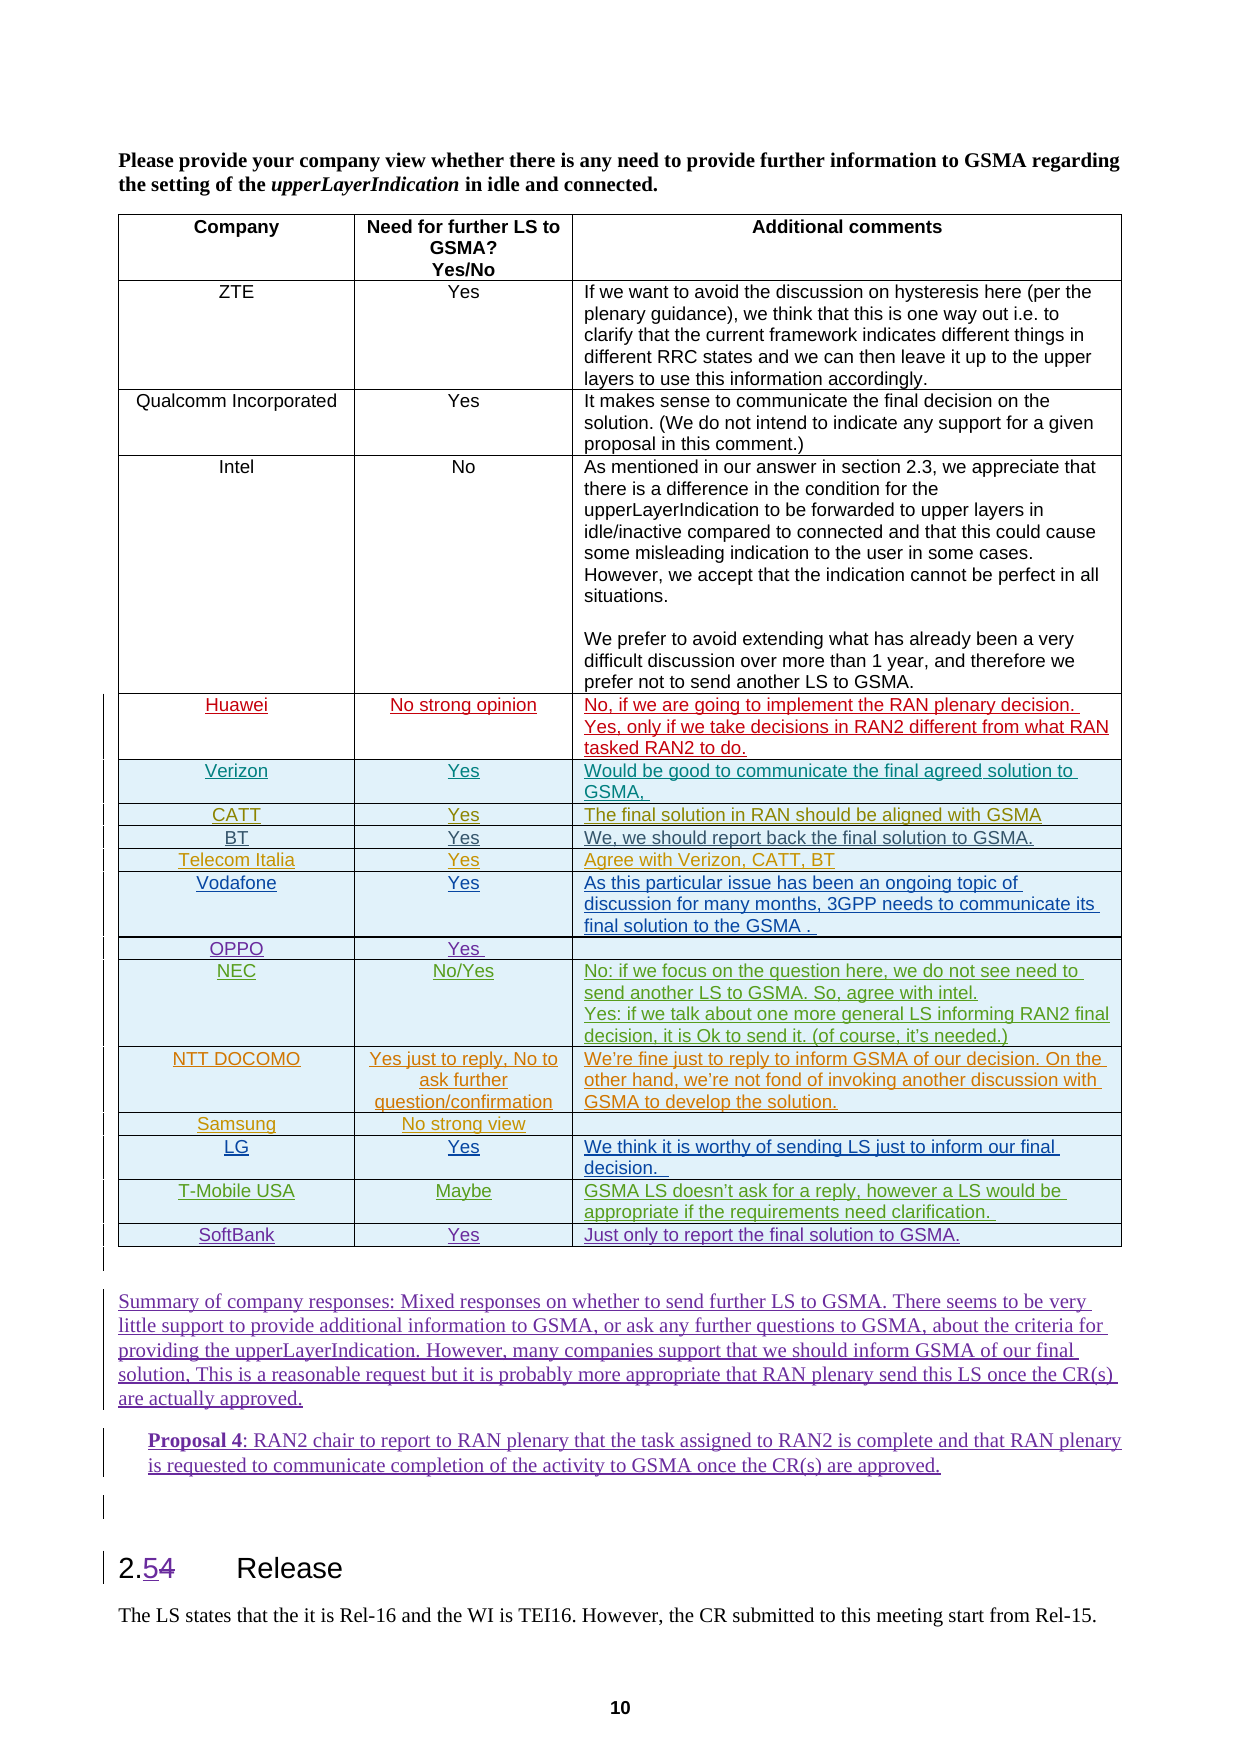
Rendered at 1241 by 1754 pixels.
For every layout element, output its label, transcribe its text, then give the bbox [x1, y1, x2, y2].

table_cell [355, 694, 572, 759]
table_header Need for further LS to GSMA? Yes/No [355, 215, 572, 280]
table_cell Yes [355, 390, 572, 455]
table_cell Qualcomm Incorporated [119, 390, 354, 455]
table_cell [573, 694, 1121, 759]
subtitle 2. Release [118, 1551, 1122, 1584]
text The LS states that the it is Rel-16 and the WI is TEI16. However, the CR submitted to this meeting start from Rel-15. [118, 1603, 1122, 1627]
table_cell If we want to avoid the discussion on hysteresis here (per the plenary guidance), we think that this is one way out i.e. to clarify that the current framework indicates different things in different RRC states and we can then leave it up to the upper layers to use this information accordingly. [573, 281, 1121, 389]
table_cell Yes [355, 281, 572, 389]
table_header Company [119, 215, 354, 280]
text Please provide your company view whether there is any need to provide further information to GSMA regarding the setting of the upperLayerIndication in idle and connected. [118, 147, 1122, 196]
table_cell ZTE [119, 281, 354, 389]
table_cell No [355, 456, 572, 693]
table_header Additional comments [573, 215, 1121, 280]
table_cell Intel [119, 456, 354, 693]
table_cell It makes sense to communicate the final decision on the solution. (We do not intend to indicate any support for a given proposal in this comment.) [573, 390, 1121, 455]
table_cell As mentioned in our answer in section 2.3, we appreciate that there is a difference in the condition for the upperLayerIndication to be forwarded to upper layers in idle/inactive compared to connected and that this could cause some misleading indication to the user in some cases. However, we accept that the indication cannot be perfect in all situations. We prefer to avoid extending what has already been a very difficult discussion over more than 1 year, and therefore we prefer not to send another LS to GSMA. [573, 456, 1121, 693]
table_cell [119, 694, 354, 759]
